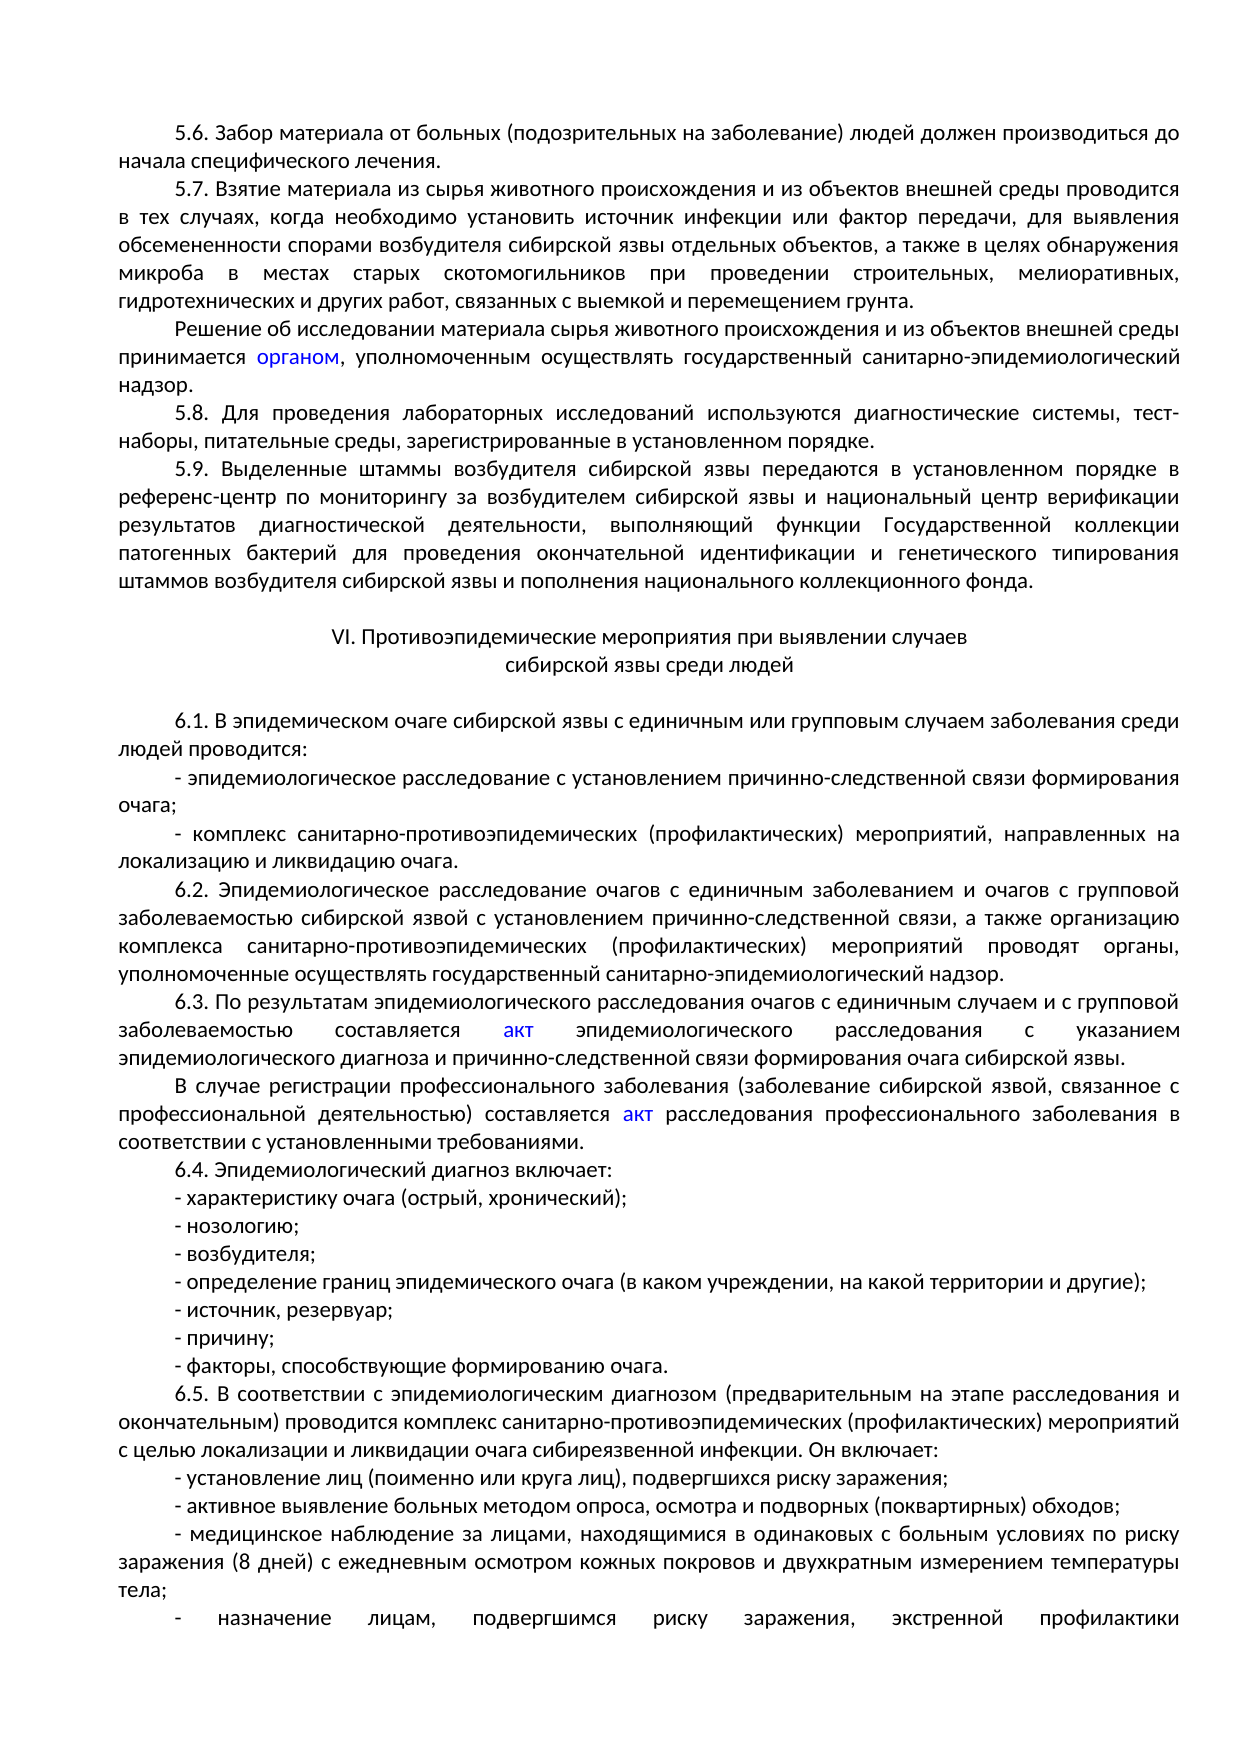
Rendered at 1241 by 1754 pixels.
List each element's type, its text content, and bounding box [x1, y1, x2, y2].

text - активное выявление больных методом опроса, осмотра и подворных (поквартирных) обходов; [118, 1491, 1181, 1519]
text 5.8. Для проведения лабораторных исследований используются диагностические системы, тест-наборы, питательные среды, зарегистрированные в установленном порядке. [118, 398, 1181, 454]
text - эпидемиологическое расследование с установлением причинно-следственной связи формирования очага; [118, 763, 1181, 819]
text 5.9. Выделенные штаммы возбудителя сибирской язвы передаются в установленном порядке в референс-центр по мониторингу за возбудителем сибирской язвы и национальный центр верификации результатов диагностической деятельности, выполняющий функции Государственной коллекции патогенных бактерий для проведения окончательной идентификации и генетического типирования штаммов возбудителя сибирской язвы и пополнения национального коллекционного фонда. [118, 454, 1181, 594]
text - комплекс санитарно-противоэпидемических (профилактических) мероприятий, направленных на локализацию и ликвидацию очага. [118, 819, 1181, 875]
text 6.1. В эпидемическом очаге сибирской язвы с единичным или групповым случаем заболевания среди людей проводится: [118, 707, 1181, 763]
text - причину; [118, 1323, 1181, 1351]
text - источник, резервуар; [118, 1295, 1181, 1323]
text - установление лиц (поименно или круга лиц), подвергшихся риску заражения; [118, 1463, 1181, 1491]
text 5.7. Взятие материала из сырья животного происхождения и из объектов внешней среды проводится в тех случаях, когда необходимо установить источник инфекции или фактор передачи, для выявления обсемененности спорами возбудителя сибирской язвы отдельных объектов, а также в целях обнаружения микроба в местах старых скотомогильников при проведении строительных, мелиоративных, гидротехнических и других работ, связанных с выемкой и перемещением грунта. [118, 174, 1181, 314]
text 6.3. По результатам эпидемиологического расследования очагов с единичным случаем и с групповой заболеваемостью составляется акт эпидемиологического расследования с указанием эпидемиологического диагноза и причинно-следственной связи формирования очага сибирской язвы. [118, 987, 1181, 1071]
text В случае регистрации профессионального заболевания (заболевание сибирской язвой, связанное с профессиональной деятельностью) составляется акт расследования профессионального заболевания в соответствии с установленными требованиями. [118, 1071, 1181, 1155]
text 6.4. Эпидемиологический диагноз включает: [118, 1155, 1181, 1183]
text VI. Противоэпидемические мероприятия при выявлении случаев [118, 622, 1181, 651]
text 5.6. Забор материала от больных (подозрительных на заболевание) людей должен производиться до начала специфического лечения. [118, 118, 1181, 174]
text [118, 1603, 1181, 1631]
text - характеристику очага (острый, хронический); [118, 1183, 1181, 1211]
text - факторы, способствующие формированию очага. [118, 1351, 1181, 1379]
text 6.2. Эпидемиологическое расследование очагов с единичным заболеванием и очагов с групповой заболеваемостью сибирской язвой с установлением причинно-следственной связи, а также организацию комплекса санитарно-противоэпидемических (профилактических) мероприятий проводят органы, уполномоченные осуществлять государственный санитарно-эпидемиологический надзор. [118, 875, 1181, 987]
text - определение границ эпидемического очага (в каком учреждении, на какой территории и другие); [118, 1267, 1181, 1295]
text - медицинское наблюдение за лицами, находящимися в одинаковых с больным условиях по риску заражения (8 дней) с ежедневным осмотром кожных покровов и двухкратным измерением температуры тела; [118, 1519, 1181, 1603]
text - нозологию; [118, 1211, 1181, 1239]
text - возбудителя; [118, 1239, 1181, 1267]
text Решение об исследовании материала сырья животного происхождения и из объектов внешней среды принимается органом, уполномоченным осуществлять государственный санитарно-эпидемиологический надзор. [118, 314, 1181, 398]
text 6.5. В соответствии с эпидемиологическим диагнозом (предварительным на этапе расследования и окончательным) проводится комплекс санитарно-противоэпидемических (профилактических) мероприятий с целью локализации и ликвидации очага сибиреязвенной инфекции. Он включает: [118, 1379, 1181, 1463]
text сибирской язвы среди людей [118, 651, 1181, 678]
